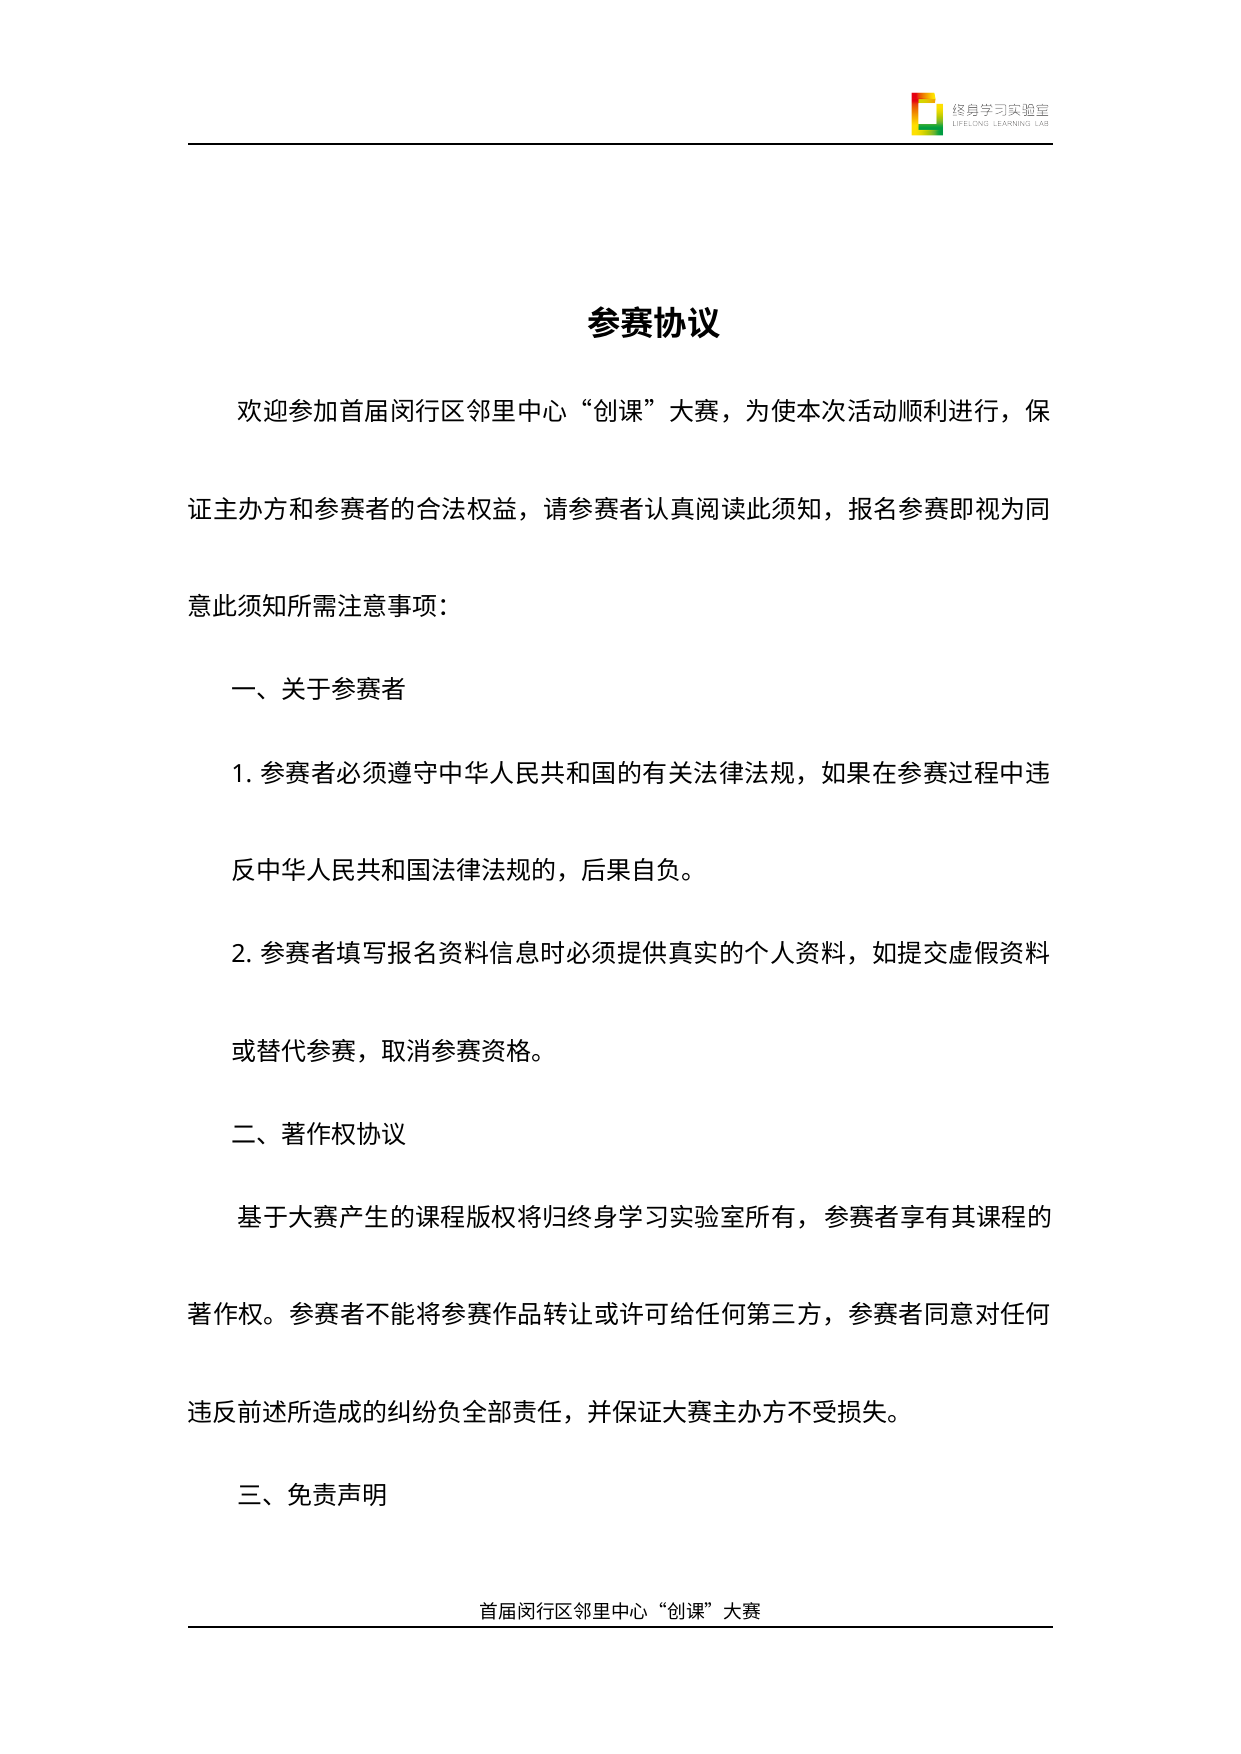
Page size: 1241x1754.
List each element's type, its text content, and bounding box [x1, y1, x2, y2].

text 1. 参赛者必须遵守中华人民共和国的有关法律法规，如果在参赛过程中违反中华人民共和国法律法规的，后果自负。 [231, 739, 1053, 901]
text 二、著作权协议 [231, 1100, 1053, 1165]
text 2. 参赛者填写报名资料信息时必须提供真实的个人资料，如提交虚假资料或替代参赛，取消参赛资格。 [231, 919, 1053, 1082]
text 参赛协议 [187, 288, 1053, 353]
picture [907, 88, 1053, 142]
text 欢迎参加首届闵行区邻里中心“创课”大赛，为使本次活动顺利进行，保证主办方和参赛者的合法权益，请参赛者认真阅读此须知，报名参赛即视为同意此须知所需注意事项： [187, 377, 1053, 637]
text 基于大赛产生的课程版权将归终身学习实验室所有，参赛者享有其课程的著作权。参赛者不能将参赛作品转让或许可给任何第三方，参赛者同意对任何违反前述所造成的纠纷负全部责任，并保证大赛主办方不受损失。 [187, 1183, 1053, 1443]
text 一、关于参赛者 [231, 656, 1053, 721]
text 三、免责声明 [187, 1461, 1053, 1526]
